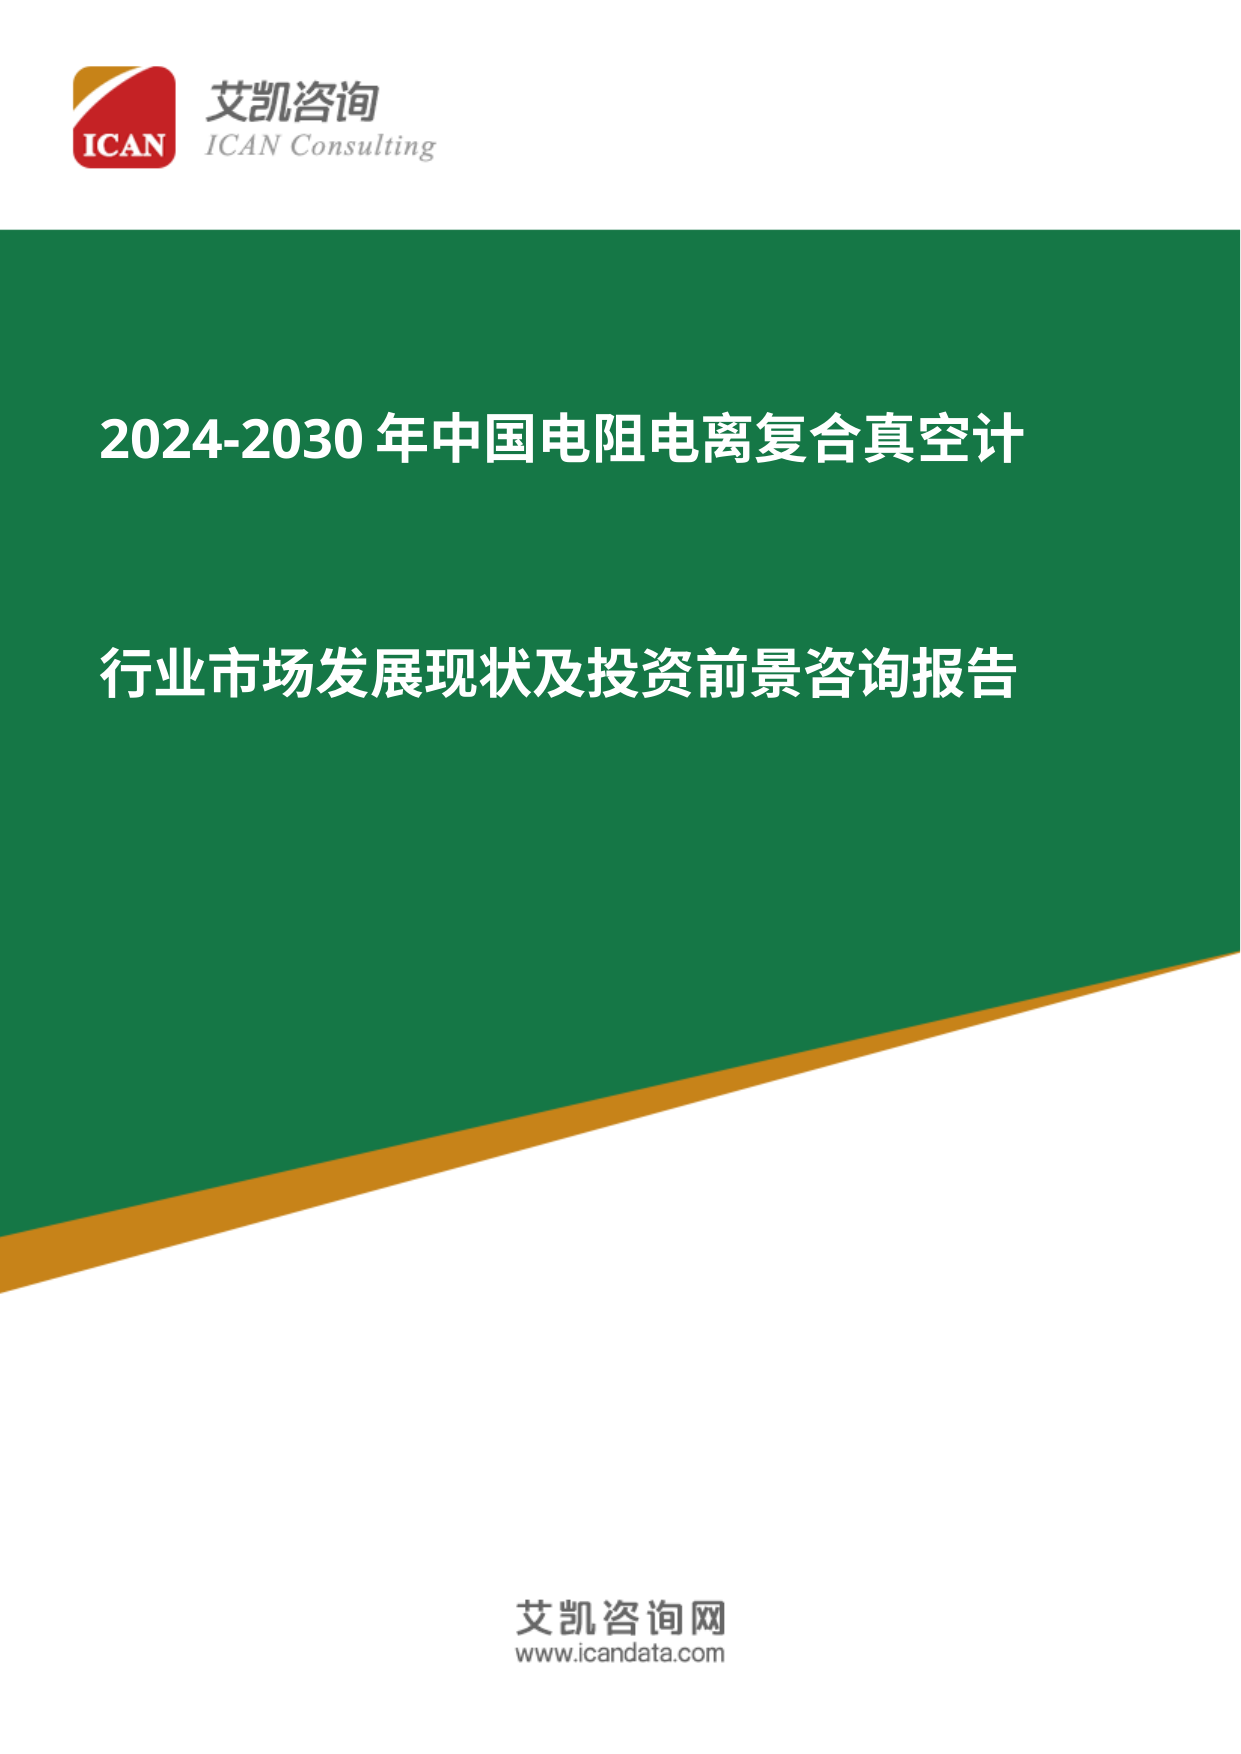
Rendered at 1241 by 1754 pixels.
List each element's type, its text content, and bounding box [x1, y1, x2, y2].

subtitle 2024-2030年中国电阻电离复合真空计行业市场发展现状及投资前景咨询报告 [99, 386, 1053, 718]
picture [0, 5, 1241, 1754]
